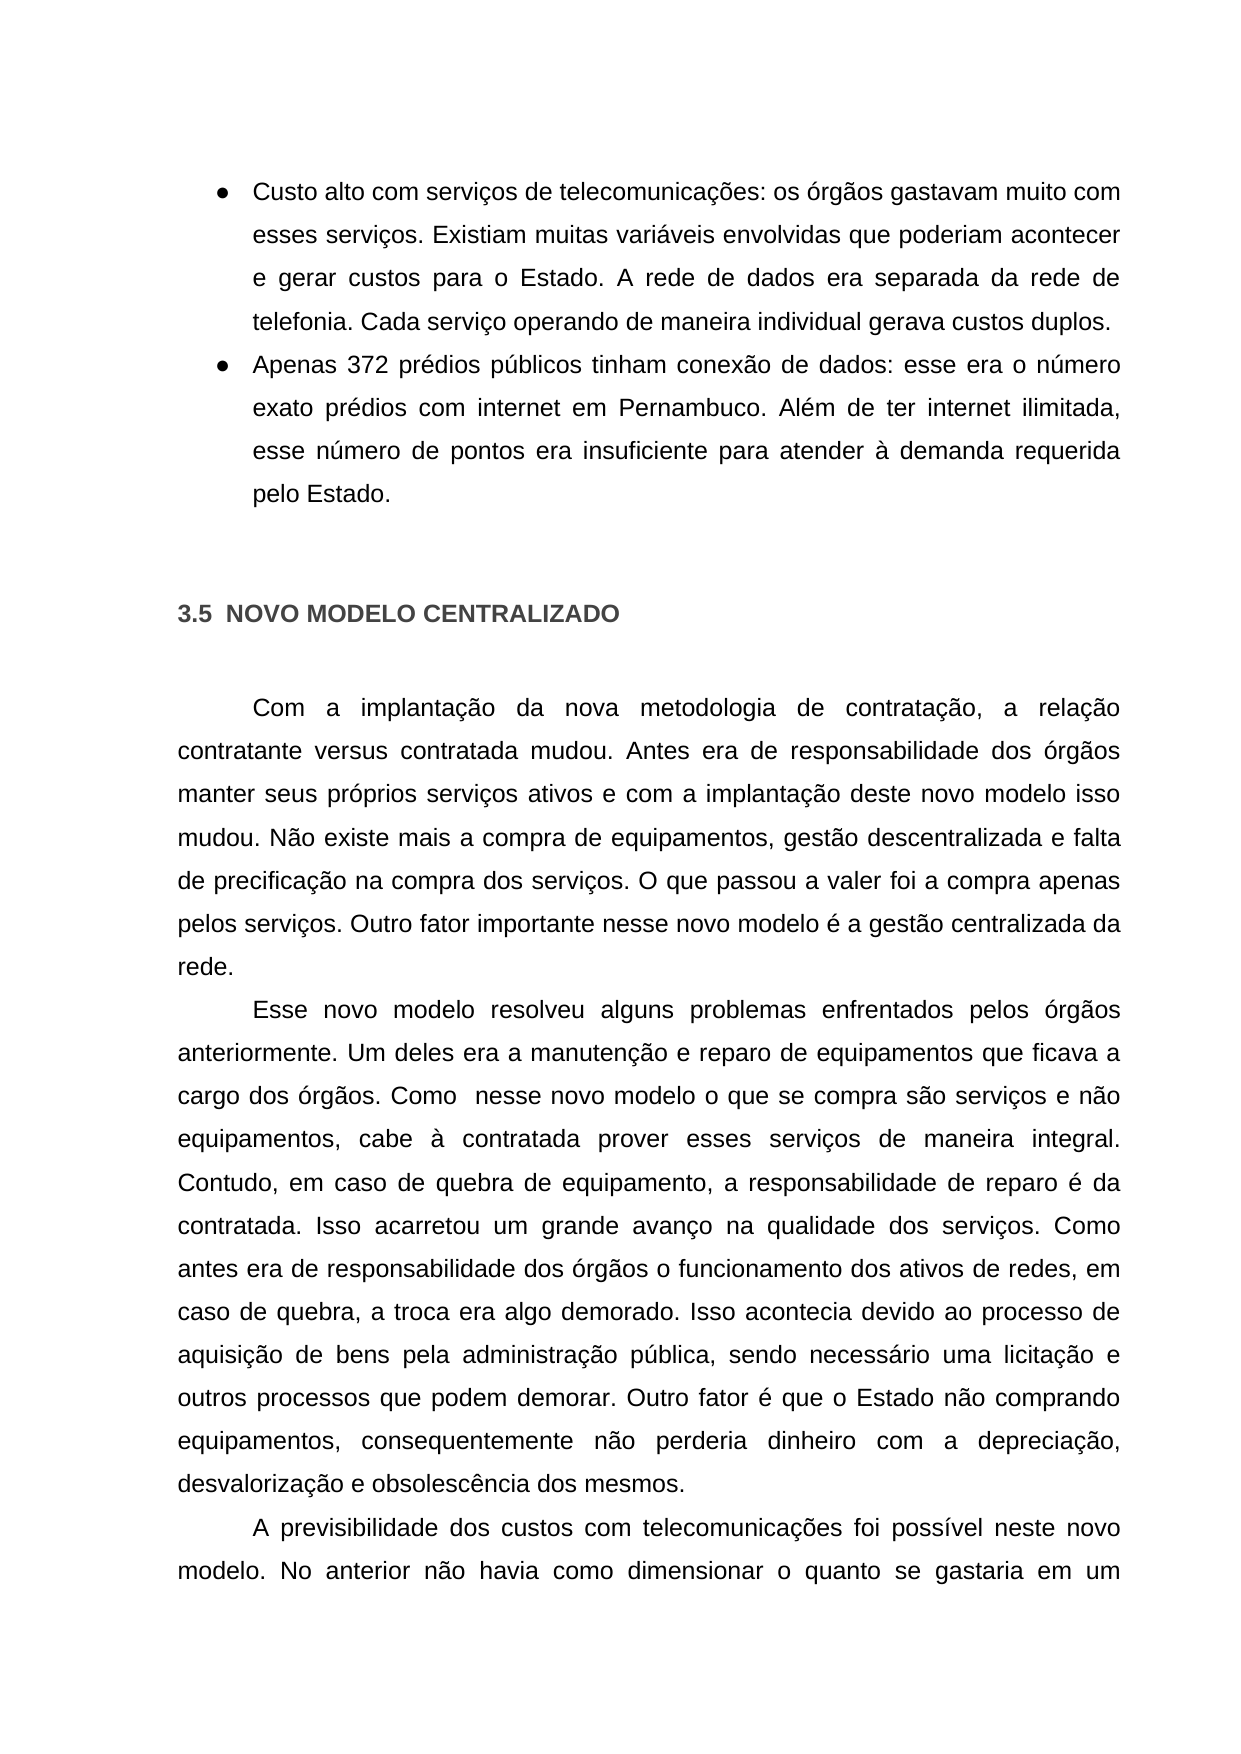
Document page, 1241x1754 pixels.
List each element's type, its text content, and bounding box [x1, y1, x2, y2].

text Com a implantação da nova metodologia de contratação, a relação contratante versus contratada mudou. Antes era de responsabilidade dos órgãos manter seus próprios serviços ativos e com a implantação deste novo modelo isso mudou. Não existe mais a compra de equipamentos, gestão descentralizada e falta de precificação na compra dos serviços. O que passou a valer foi a compra apenas pelos serviços. Outro fator importante nesse novo modelo é a gestão centralizada da rede. [177, 693, 1122, 981]
subtitle 3.5 NOVO MODELO CENTRALIZADO [177, 599, 1122, 627]
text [177, 1513, 1122, 1584]
list Custo alto com serviços de telecomunicações: os órgãos gastavam muito com esses serviços. Existiam muitas variáveis envolvidas que poderiam acontecer e gerar custos para o Estado. A rede de dados era separada da rede de telefonia. Cada serviço operando de maneira individual gerava custos duplos. [215, 177, 1122, 335]
text Esse novo modelo resolveu alguns problemas enfrentados pelos órgãos anteriormente. Um deles era a manutenção e reparo de equipamentos que ficava a cargo dos órgãos. Como nesse novo modelo o que se compra são serviços e não equipamentos, cabe à contratada prover esses serviços de maneira integral. Contudo, em caso de quebra de equipamento, a responsabilidade de reparo é da contratada. Isso acarretou um grande avanço na qualidade dos serviços. Como antes era de responsabilidade dos órgãos o funcionamento dos ativos de redes, em caso de quebra, a troca era algo demorado. Isso acontecia devido ao processo de aquisição de bens pela administração pública, sendo necessário uma licitação e outros processos que podem demorar. Outro fator é que o Estado não comprando equipamentos, consequentemente não perderia dinheiro com a depreciação, desvalorização e obsolescência dos mesmos. [177, 995, 1122, 1498]
list Apenas 372 prédios públicos tinham conexão de dados: esse era o número exato prédios com internet em Pernambuco. Além de ter internet ilimitada, esse número de pontos era insuficiente para atender à demanda requerida pelo Estado. [215, 350, 1122, 508]
